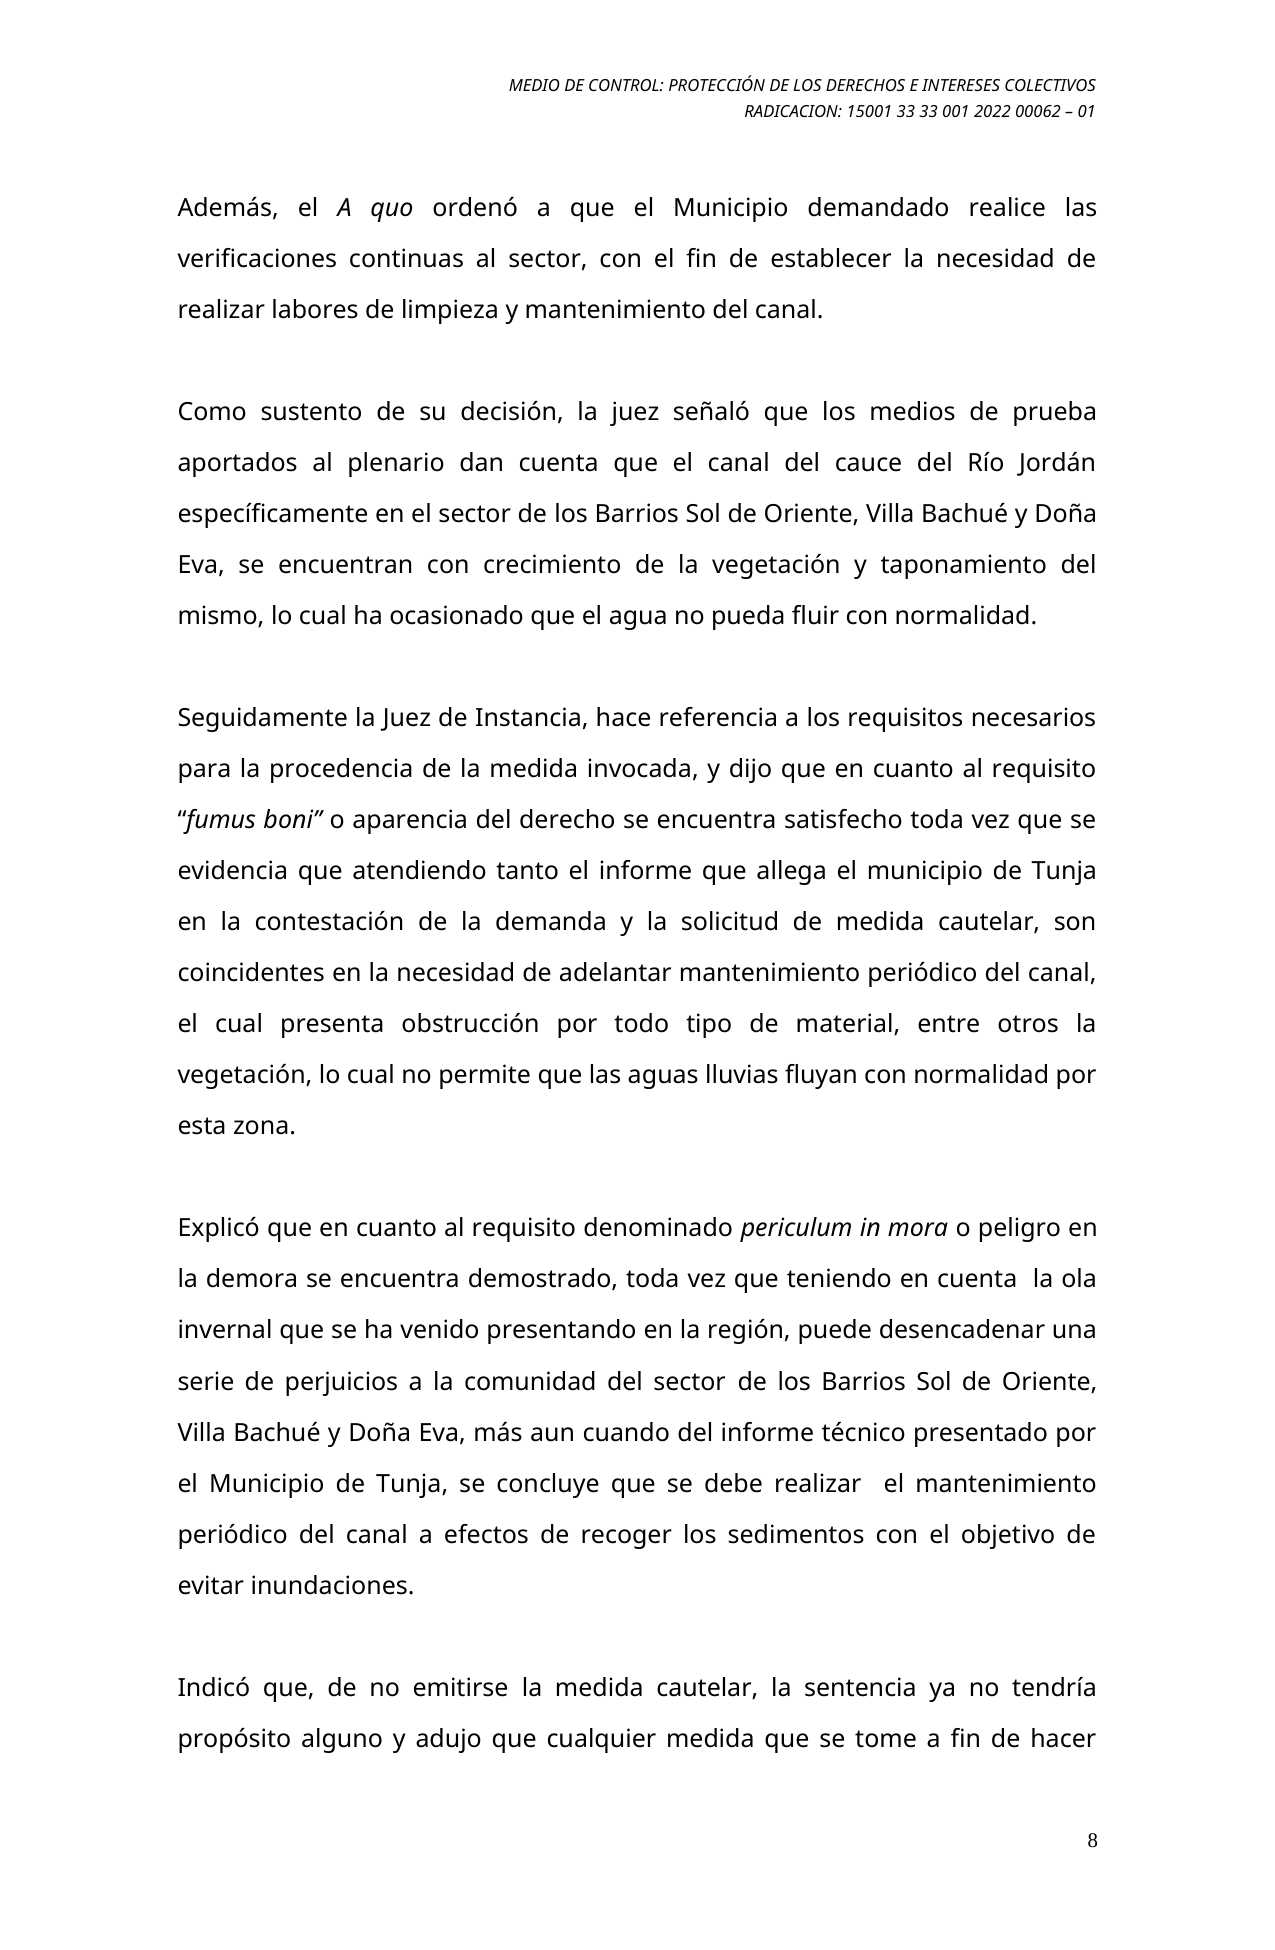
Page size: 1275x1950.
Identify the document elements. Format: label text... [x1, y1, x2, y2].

text Además, el A quo ordenó a que el Municipio demandado realice las verificaciones continuas al sector, con el fin de establecer la necesidad de realizar labores de limpieza y mantenimiento del canal. [177, 189, 1098, 325]
text Explicó que en cuanto al requisito denominado periculum in mora o peligro en la demora se encuentra demostrado, toda vez que teniendo en cuenta la ola invernal que se ha venido presentando en la región, puede desencadenar una serie de perjuicios a la comunidad del sector de los Barrios Sol de Oriente, Villa Bachué y Doña Eva, más aun cuando del informe técnico presentado por el Municipio de Tunja, se concluye que se debe realizar el mantenimiento periódico del canal a efectos de recoger los sedimentos con el objetivo de evitar inundaciones. [177, 1210, 1098, 1601]
text Seguidamente la Juez de Instancia, hace referencia a los requisitos necesarios para la procedencia de la medida invocada, y dijo que en cuanto al requisito “fumus boni” o aparencia del derecho se encuentra satisfecho toda vez que se evidencia que atendiendo tanto el informe que allega el municipio de Tunja en la contestación de la demanda y la solicitud de medida cautelar, son coincidentes en la necesidad de adelantar mantenimiento periódico del canal, el cual presenta obstrucción por todo tipo de material, entre otros la vegetación, lo cual no permite que las aguas lluvias fluyan con normalidad por esta zona. [177, 699, 1098, 1142]
text Como sustento de su decisión, la juez señaló que los medios de prueba aportados al plenario dan cuenta que el canal del cauce del Río Jordán específicamente en el sector de los Barrios Sol de Oriente, Villa Bachué y Doña Eva, se encuentran con crecimiento de la vegetación y taponamiento del mismo, lo cual ha ocasionado que el agua no pueda fluir con normalidad. [177, 393, 1098, 632]
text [177, 1669, 1098, 1754]
